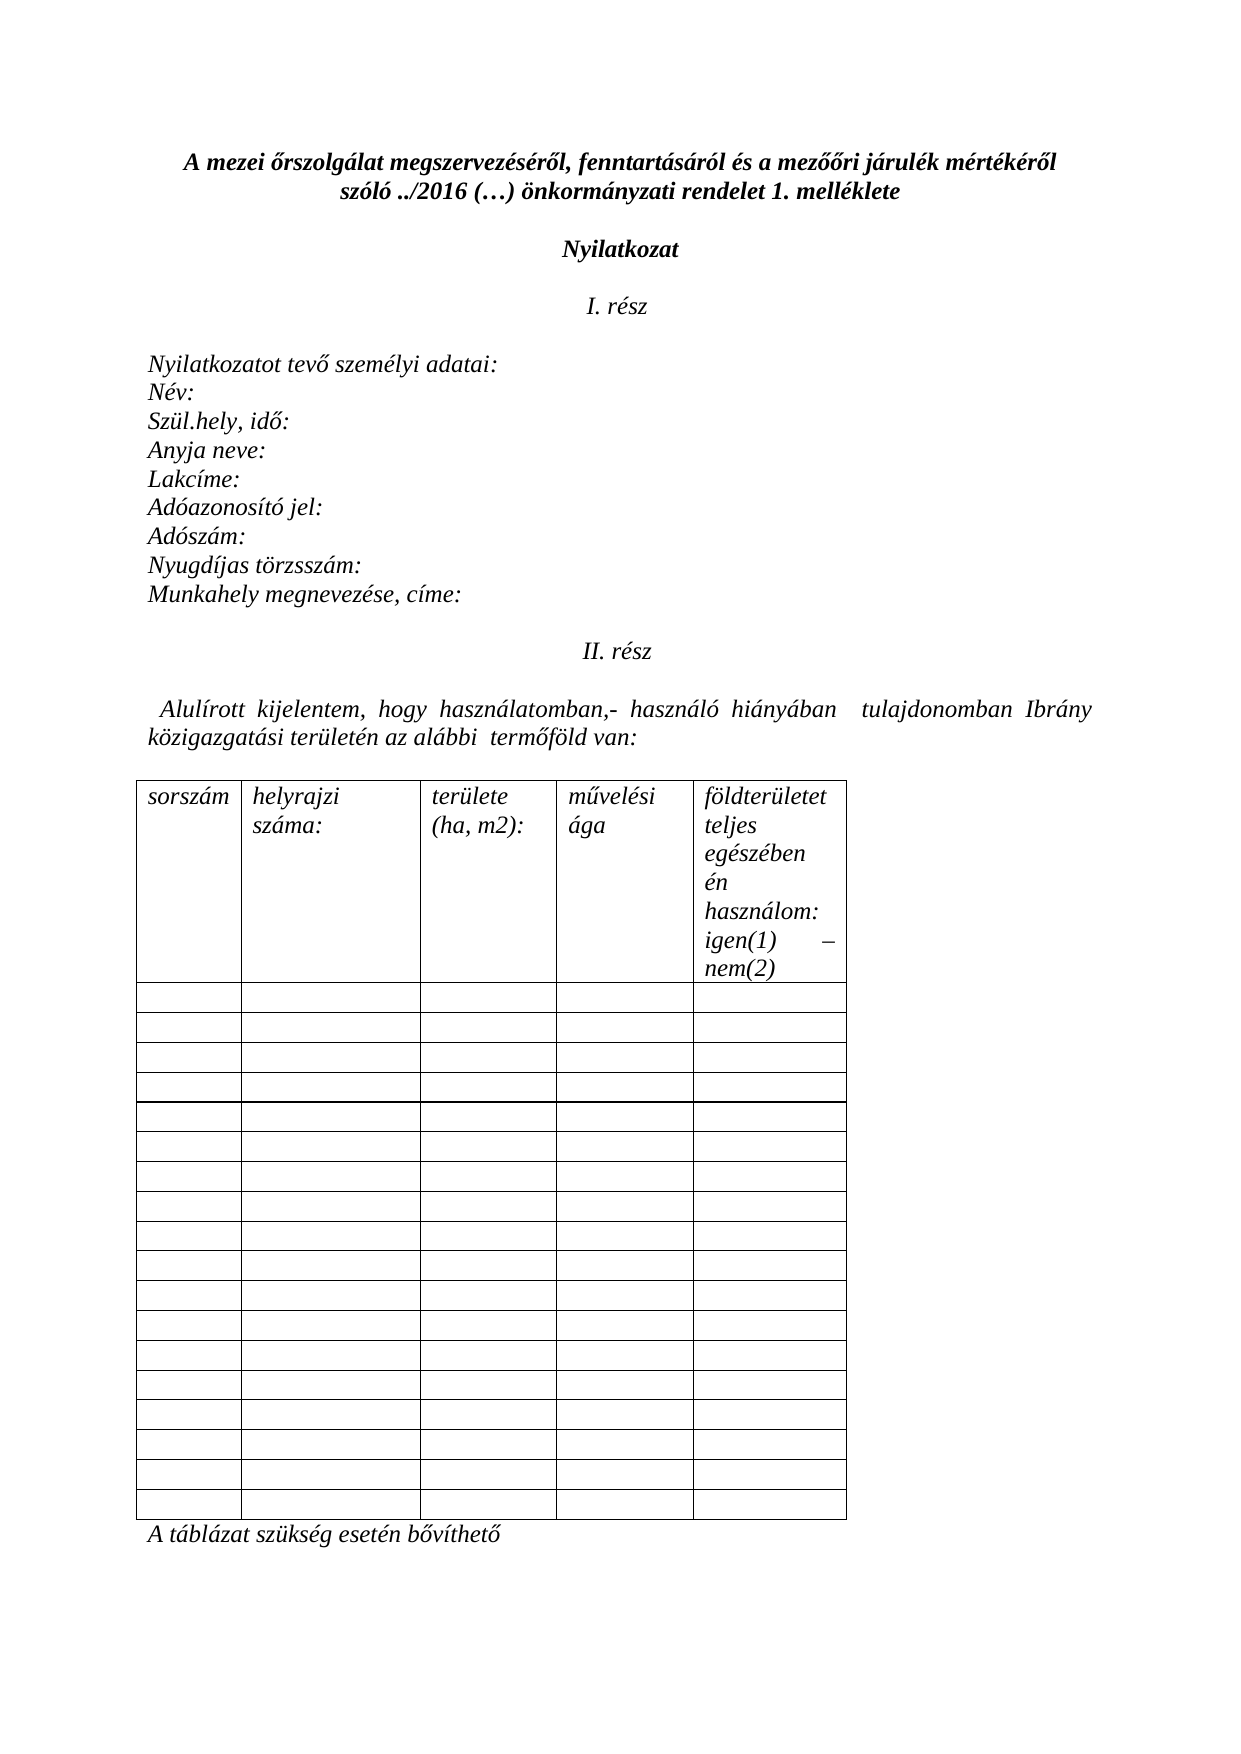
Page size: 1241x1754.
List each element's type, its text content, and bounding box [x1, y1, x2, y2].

table_cell [137, 1430, 241, 1459]
table_cell [421, 1251, 556, 1280]
table_cell [137, 1192, 241, 1221]
table_cell [137, 1043, 241, 1072]
table_cell [694, 1013, 846, 1042]
table_cell [242, 1192, 420, 1221]
table_cell [137, 1281, 241, 1310]
table_cell [242, 1103, 420, 1131]
table_cell [694, 1043, 846, 1072]
table_cell [694, 1132, 846, 1161]
table_cell [557, 1073, 693, 1101]
table_cell [242, 1460, 420, 1489]
table_cell [137, 1222, 241, 1250]
text Szül.hely, idő: [148, 406, 1092, 435]
table_cell [421, 1460, 556, 1489]
table_cell [421, 1281, 556, 1310]
table_cell [694, 1400, 846, 1429]
table_cell [242, 1162, 420, 1191]
table_cell [137, 1371, 241, 1399]
text Nyilatkozat [148, 234, 1092, 262]
text II. rész [148, 636, 1092, 694]
table_cell [137, 1132, 241, 1161]
text Anyja neve: [148, 435, 1092, 464]
table_cell [242, 1341, 420, 1369]
table_cell [137, 1311, 241, 1340]
table_cell [421, 1400, 556, 1429]
table_cell [421, 1490, 556, 1518]
table_cell [242, 1251, 420, 1280]
text Név: [148, 377, 1092, 406]
table_cell [557, 1341, 693, 1369]
table_cell [421, 1043, 556, 1072]
table_cell [557, 1043, 693, 1072]
table_cell [137, 1341, 241, 1369]
table_cell [137, 983, 241, 1012]
text Alulírott kijelentem, hogy használatomban,- használó hiányában tulajdonomban Ibrány közigazgatási területén az alábbi termőföld van: [148, 694, 1092, 751]
table_cell [694, 1311, 846, 1340]
table_cell [242, 1132, 420, 1161]
table_cell [242, 1222, 420, 1250]
text szóló ../2016 (…) önkormányzati rendelet 1. melléklete [148, 176, 1093, 205]
table_cell [557, 1192, 693, 1221]
table_cell [137, 1490, 241, 1518]
table_cell [421, 1073, 556, 1101]
table_cell [242, 1073, 420, 1101]
table_cell [557, 1013, 693, 1042]
table_cell [557, 1311, 693, 1340]
text Adószám: [148, 521, 1092, 550]
text A mezei őrszolgálat megszervezéséről, fenntartásáról és a mezőőri járulék mértékéről [148, 147, 1093, 176]
text Munkahely megnevezése, címe: [148, 579, 1092, 607]
text Nyugdíjas törzsszám: [148, 550, 1092, 579]
table_cell [557, 1281, 693, 1310]
table_cell [242, 1043, 420, 1072]
table_cell [137, 1013, 241, 1042]
table_cell [242, 1013, 420, 1042]
table_header sorszám [137, 781, 241, 982]
table_cell [557, 1162, 693, 1191]
table_cell [694, 1281, 846, 1310]
text I. rész [148, 291, 1092, 349]
table_cell [694, 1103, 846, 1131]
table_cell [557, 1103, 693, 1131]
table_cell [137, 1073, 241, 1101]
table_cell [557, 1371, 693, 1399]
table_cell [421, 1103, 556, 1131]
text Adóazonosító jel: [148, 492, 1092, 521]
table_cell [421, 1132, 556, 1161]
table_cell [557, 1430, 693, 1459]
table_cell [421, 1222, 556, 1250]
table_cell [242, 1430, 420, 1459]
table_header helyrajzi száma: [242, 781, 420, 982]
text Nyilatkozatot tevő személyi adatai: [148, 349, 1092, 377]
table_cell [421, 1430, 556, 1459]
table_cell [242, 983, 420, 1012]
table_cell [137, 1103, 241, 1131]
table_cell [694, 1192, 846, 1221]
table_cell [421, 1341, 556, 1369]
table_cell [137, 1400, 241, 1429]
table_cell [557, 1132, 693, 1161]
table_header földterületet teljes egészében én használom: igen(1) – nem(2) [694, 781, 846, 982]
table_cell [242, 1371, 420, 1399]
table_cell [557, 983, 693, 1012]
table_cell [557, 1400, 693, 1429]
table_cell [242, 1490, 420, 1518]
table_cell [694, 1162, 846, 1191]
table_cell [421, 1192, 556, 1221]
table_cell [557, 1222, 693, 1250]
table_cell [242, 1281, 420, 1310]
text A táblázat szükség esetén bővíthető [148, 1519, 1092, 1548]
table_cell [694, 1222, 846, 1250]
table_cell [694, 1251, 846, 1280]
table_cell [421, 1371, 556, 1399]
table_cell [694, 1490, 846, 1518]
table_cell [242, 1400, 420, 1429]
table_cell [557, 1460, 693, 1489]
table_cell [421, 1013, 556, 1042]
table_header művelési ága [557, 781, 693, 982]
table_cell [694, 1341, 846, 1369]
table_cell [137, 1162, 241, 1191]
table_cell [694, 1430, 846, 1459]
table_cell [557, 1490, 693, 1518]
table_cell [421, 1311, 556, 1340]
table_cell [137, 1460, 241, 1489]
table_header területe (ha, m2): [421, 781, 556, 982]
table_cell [694, 1371, 846, 1399]
table_cell [694, 983, 846, 1012]
table_cell [137, 1251, 241, 1280]
table_cell [421, 1162, 556, 1191]
table_cell [242, 1311, 420, 1340]
text Lakcíme: [148, 464, 1092, 492]
table_cell [421, 983, 556, 1012]
table_cell [694, 1073, 846, 1101]
table_cell [557, 1251, 693, 1280]
table_cell [694, 1460, 846, 1489]
